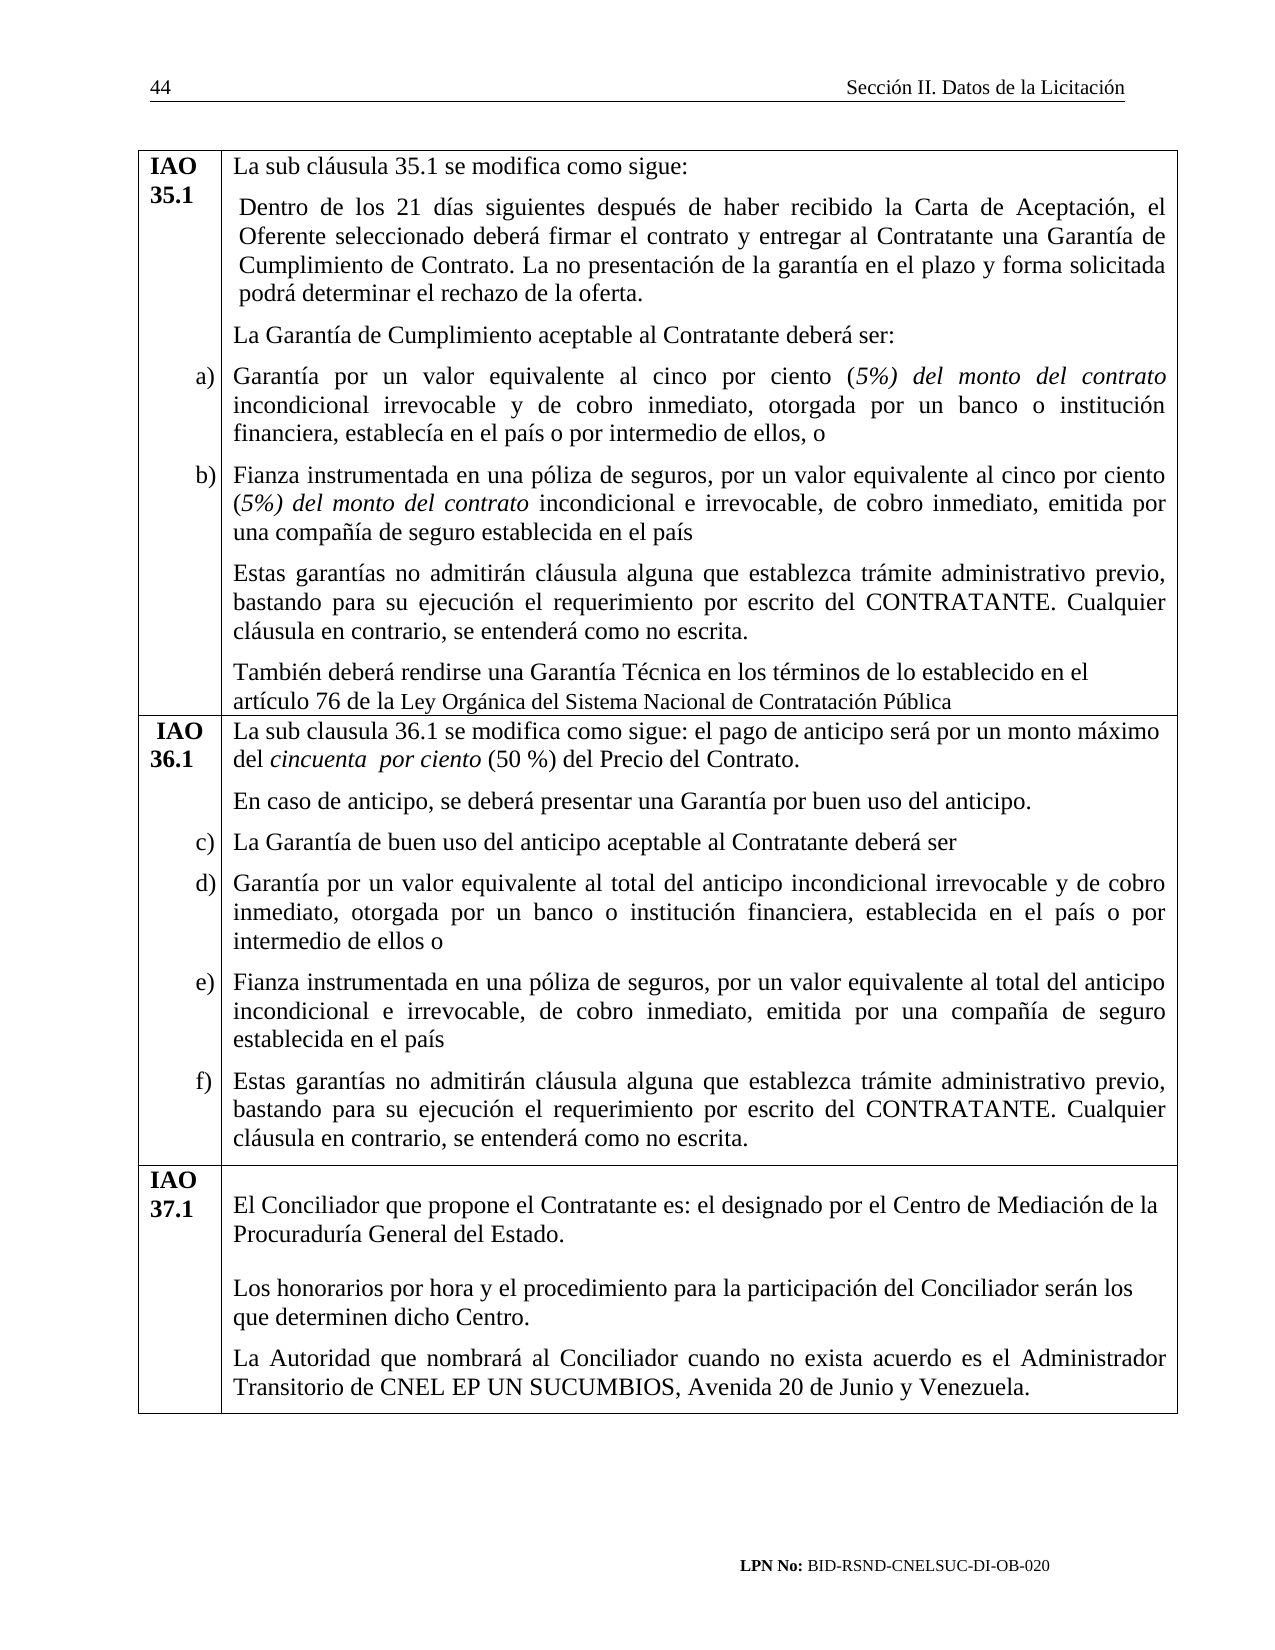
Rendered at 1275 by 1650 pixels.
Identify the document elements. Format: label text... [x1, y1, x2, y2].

table_cell IAO 37.1 [139, 1166, 221, 1413]
table_cell La sub cláusula 35.1 se modifica como sigue: Dentro de los 21 días siguientes después de haber recibido la Carta de Aceptación, el Oferente seleccionado deberá firmar el contrato y entregar al Contratante una Garantía de Cumplimiento de Contrato. La no presentación de la garantía en el plazo y forma solicitada podrá determinar el rechazo de la oferta. La Garantía de Cumplimiento aceptable al Contratante deberá ser: Garantía por un valor equivalente al cinco por ciento (5%) del monto del contrato incondicional irrevocable y de cobro inmediato, otorgada por un banco o institución financiera, establecía en el país o por intermedio de ellos, o Fianza instrumentada en una póliza de seguros, por un valor equivalente al cinco por ciento (5%) del monto del contrato incondicional e irrevocable, de cobro inmediato, emitida por una compañía de seguro establecida en el país Estas garantías no admitirán cláusula alguna que establezca trámite administrativo previo, bastando para su ejecución el requerimiento por escrito del CONTRATANTE. Cualquier cláusula en contrario, se entenderá como no escrita. También deberá rendirse una Garantía Técnica en los términos de lo establecido en el artículo 76 de la Ley Orgánica del Sistema Nacional de Contratación Pública [222, 151, 1177, 715]
table_cell IAO 36.1 [139, 716, 221, 1164]
table_cell El Conciliador que propone el Contratante es: el designado por el Centro de Mediación de la Procuraduría General del Estado. Los honorarios por hora y el procedimiento para la participación del Conciliador serán los que determinen dicho Centro. La Autoridad que nombrará al Conciliador cuando no exista acuerdo es el Administrador Transitorio de CNEL EP UN SUCUMBIOS, Avenida 20 de Junio y Venezuela. [222, 1166, 1177, 1413]
table_cell IAO 35.1 [139, 151, 221, 715]
table_cell La sub clausula 36.1 se modifica como sigue: el pago de anticipo será por un monto máximo del cincuenta por ciento (50 %) del Precio del Contrato. En caso de anticipo, se deberá presentar una Garantía por buen uso del anticipo. La Garantía de buen uso del anticipo aceptable al Contratante deberá ser Garantía por un valor equivalente al total del anticipo incondicional irrevocable y de cobro inmediato, otorgada por un banco o institución financiera, establecida en el país o por intermedio de ellos o Fianza instrumentada en una póliza de seguros, por un valor equivalente al total del anticipo incondicional e irrevocable, de cobro inmediato, emitida por una compañía de seguro establecida en el país Estas garantías no admitirán cláusula alguna que establezca trámite administrativo previo, bastando para su ejecución el requerimiento por escrito del CONTRATANTE. Cualquier cláusula en contrario, se entenderá como no escrita. [222, 716, 1177, 1164]
